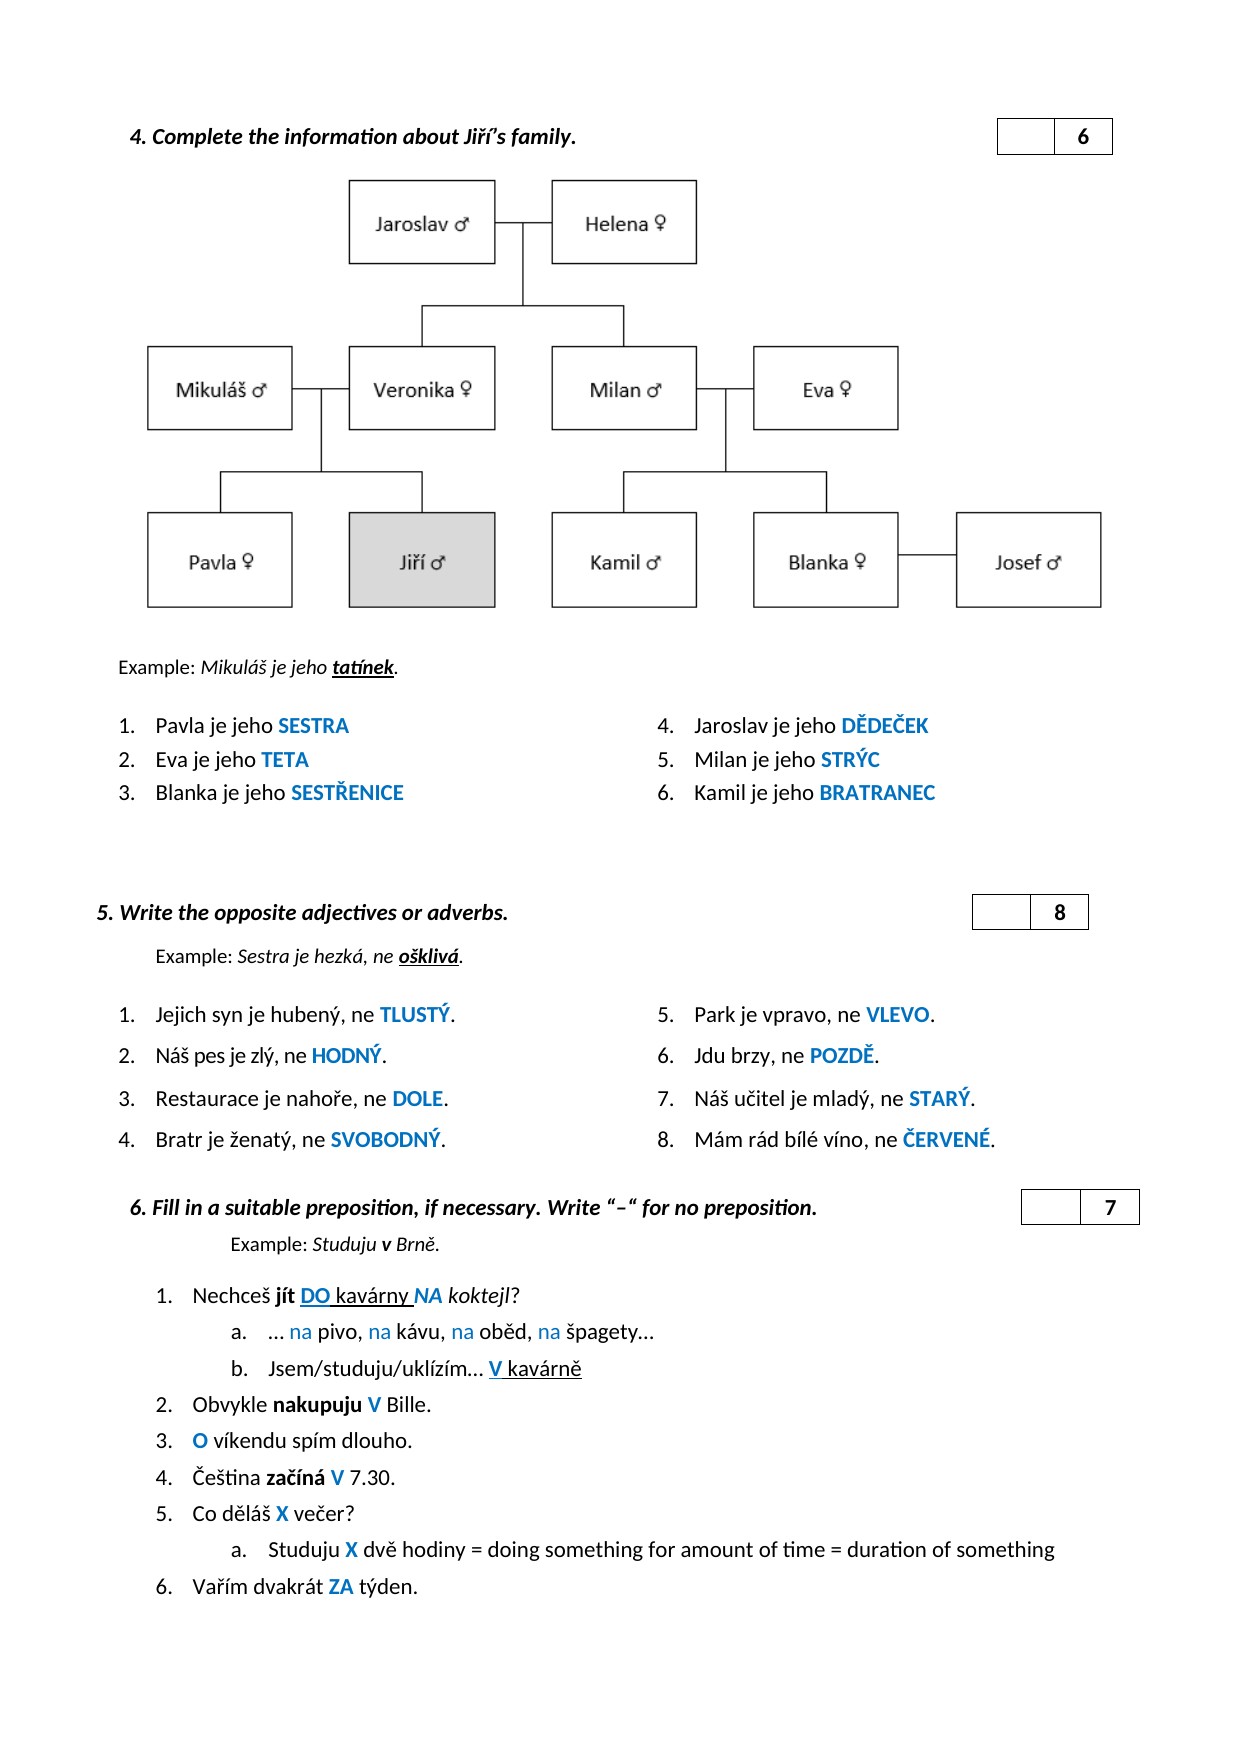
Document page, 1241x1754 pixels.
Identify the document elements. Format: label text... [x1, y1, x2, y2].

picture [118, 167, 1122, 622]
table_header 8 [1031, 895, 1088, 929]
list Studuju x dvě hodiny = doing something for amount of time = duration of something [231, 1536, 1122, 1564]
table_header 5. Write the opposite adjectives or adverbs. [85, 894, 972, 929]
list Pavla je jeho sestra [118, 711, 583, 739]
list Vařím dvakrát za týden. [155, 1572, 1122, 1600]
list o víkendu spím dlouho. [155, 1427, 1122, 1454]
table_header [998, 119, 1054, 153]
list Čeština začíná v 7.30. [155, 1463, 1122, 1491]
list Nechceš jít do kavárny na koktejl? [155, 1281, 1122, 1309]
text Example: Studuju v Brně. [193, 1231, 1122, 1257]
list Jejich syn je hubený, ne tlustý. [118, 1000, 583, 1028]
list Example: Sestra je hezká, ne ošklivá. [118, 943, 1122, 968]
list Náš učitel je mladý, ne starý. [657, 1084, 1122, 1112]
list … na pivo, na kávu, na oběd, na špagety… [231, 1317, 1122, 1346]
list Mám rád bílé víno, ne červené. [657, 1126, 1122, 1154]
list Jdu brzy, ne pozdě. [657, 1042, 1122, 1070]
table_header [973, 895, 1030, 929]
table_header [1022, 1190, 1080, 1224]
list Bratr je ženatý, ne svobodný. [118, 1126, 583, 1154]
list Park je vpravo, ne vlevo. [657, 1000, 1122, 1028]
table_header 7 [1081, 1190, 1139, 1224]
list Co děláš x večer? [155, 1499, 1122, 1527]
table_header 4. Complete the information about Jiří’s family. [118, 118, 997, 153]
list Jaroslav je jeho dědeček [657, 711, 1122, 739]
list Eva je jeho teta [118, 745, 583, 773]
list Obvykle nakupuju v Bille. [155, 1390, 1122, 1418]
list Jsem/studuju/uklízím… v kavárně [231, 1354, 1122, 1382]
list Restaurace je nahoře, ne dole. [118, 1084, 583, 1112]
list Blanka je jeho sestřenice [118, 778, 583, 806]
table_header 6. Fill in a suitable preposition, if necessary. Write “–“ for no preposition. [118, 1189, 1021, 1224]
list Milan je jeho strýc [657, 745, 1122, 773]
table_header 6 [1055, 119, 1112, 153]
list Náš pes je zlý, ne hodný. [118, 1042, 583, 1070]
list Kamil je jeho bratranec [657, 778, 1122, 806]
text Example: Mikuláš je jeho tatínek. [118, 654, 1122, 680]
